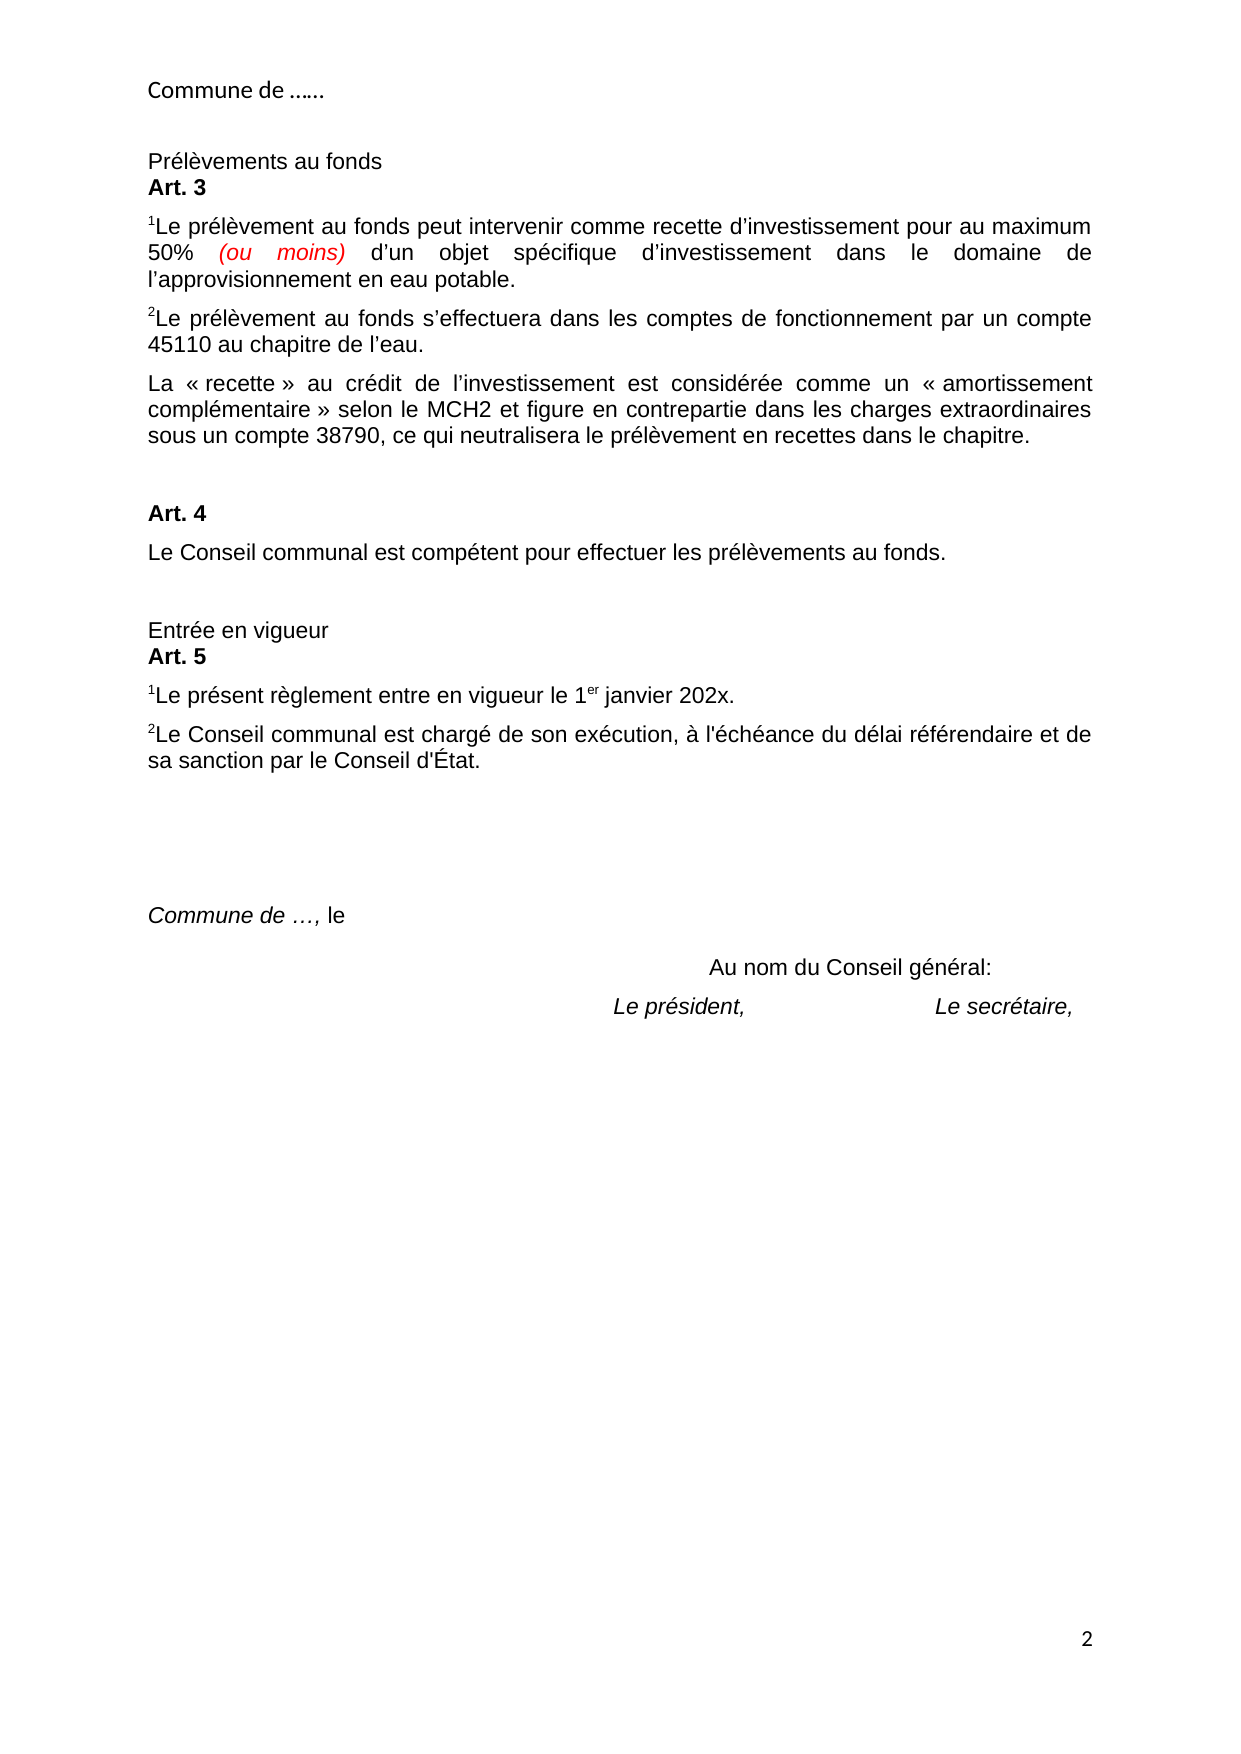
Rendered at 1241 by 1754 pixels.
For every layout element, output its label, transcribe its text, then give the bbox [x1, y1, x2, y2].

text La « recette » au crédit de l’investissement est considérée comme un « amortissement complémentaire » selon le MCH2 et figure en contrepartie dans les charges extraordinaires sous un compte 38790, ce qui neutralisera le prélèvement en recettes dans le chapitre. [148, 370, 1092, 449]
text 2Le prélèvement au fonds s’effectuera dans les comptes de fonctionnement par un compte 45110 au chapitre de l’eau. [148, 304, 1092, 357]
text Le président, Le secrétaire, [148, 993, 1092, 1019]
text Art. 5 [148, 643, 1092, 669]
text 1Le présent règlement entre en vigueur le 1er janvier 202x. [148, 682, 1092, 708]
text Prélèvements au fonds [148, 148, 1092, 174]
text Entrée en vigueur [148, 617, 1092, 643]
text Au nom du Conseil général: [148, 954, 1092, 980]
text 1Le prélèvement au fonds peut intervenir comme recette d’investissement pour au maximum 50% (ou moins) d’un objet spécifique d’investissement dans le domaine de l’approvisionnement en eau potable. [148, 213, 1092, 292]
text Commune de …, le [148, 902, 1092, 929]
text Art. 3 [148, 174, 1092, 200]
text Art. 4 [148, 500, 1092, 526]
text 2Le Conseil communal est chargé de son exécution, à l'échéance du délai référendaire et de sa sanction par le Conseil d'État. [148, 721, 1092, 773]
text Le Conseil communal est compétent pour effectuer les prélèvements au fonds. [148, 539, 1092, 565]
